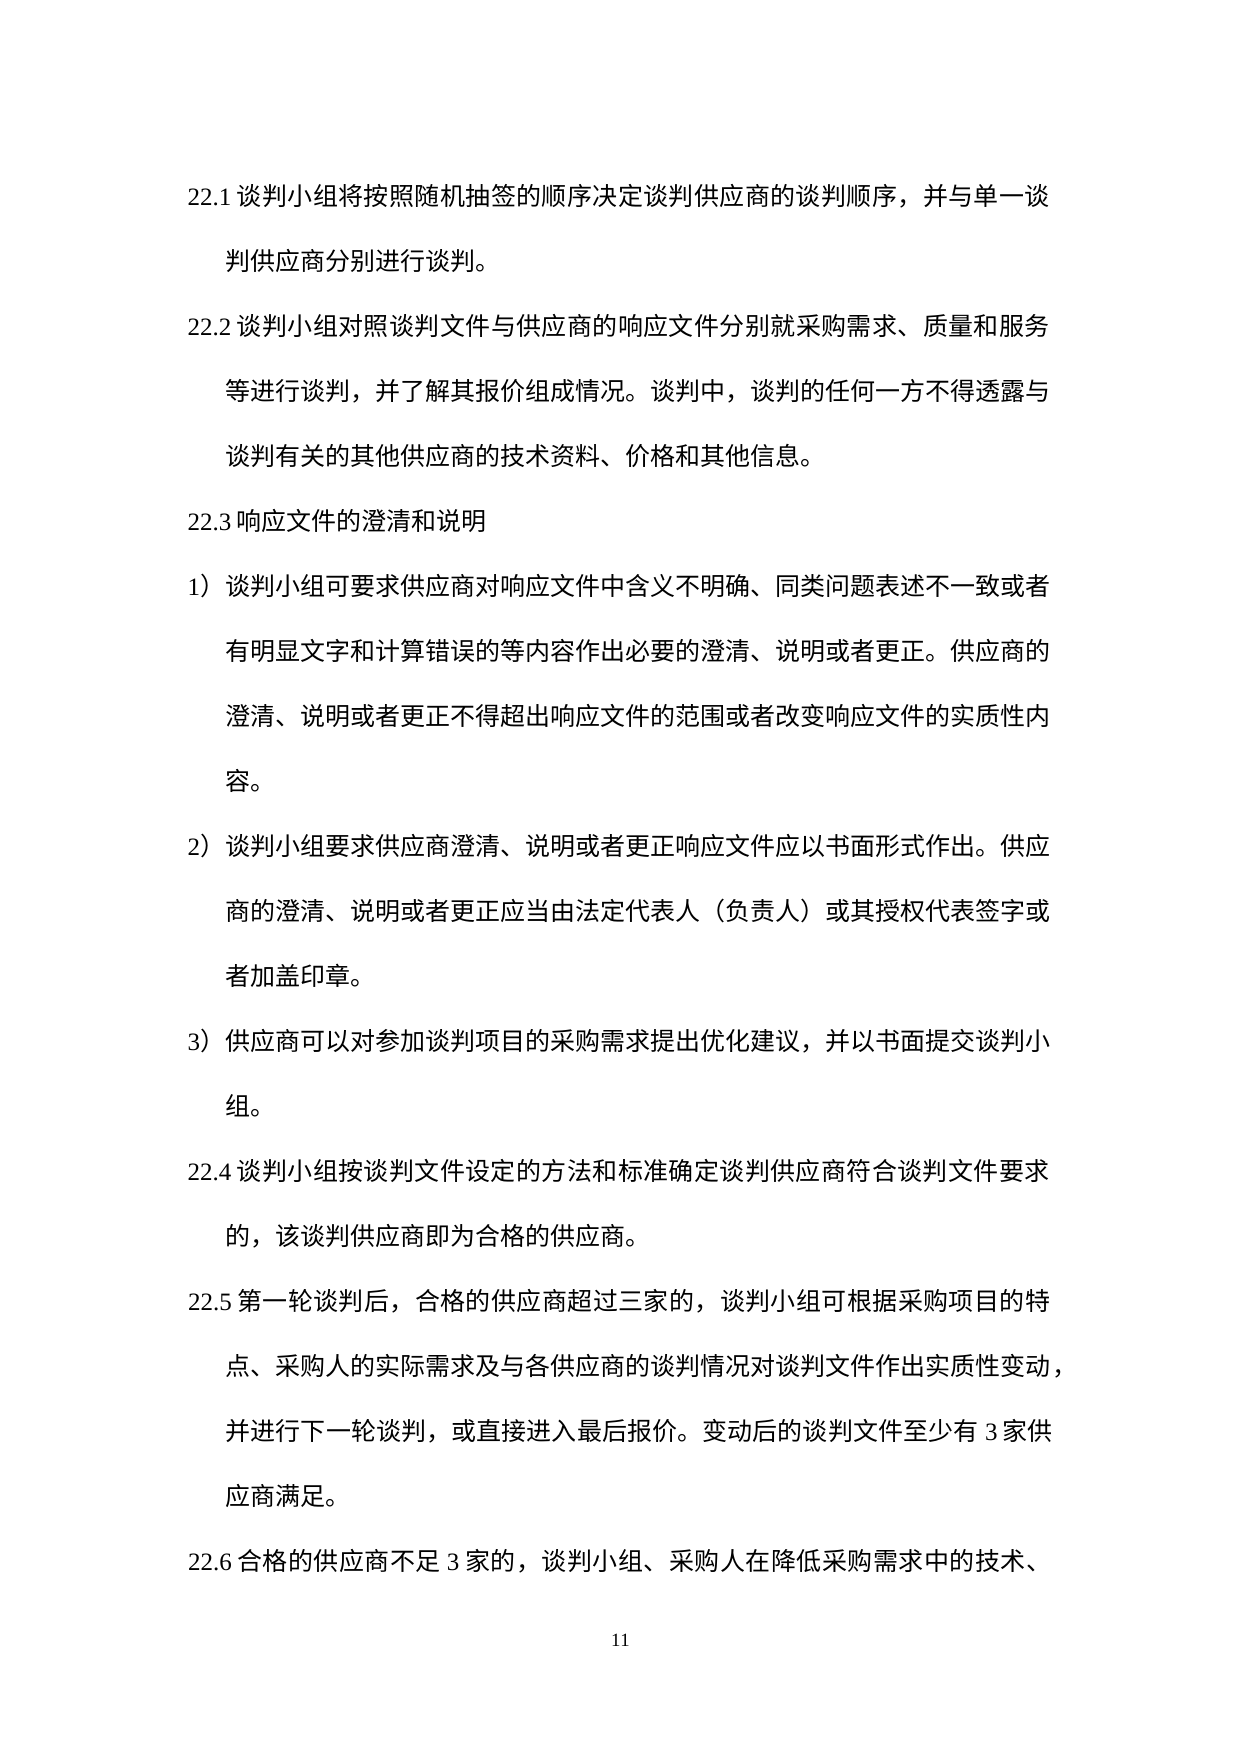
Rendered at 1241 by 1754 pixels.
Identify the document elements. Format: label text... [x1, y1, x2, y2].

text 22.3响应文件的澄清和说明 [187, 487, 1053, 552]
text 2）谈判小组要求供应商澄清、说明或者更正响应文件应以书面形式作出。供应商的澄清、说明或者更正应当由法定代表人（负责人）或其授权代表签字或者加盖印章。 [187, 812, 1053, 1007]
text 3）供应商可以对参加谈判项目的采购需求提出优化建议，并以书面提交谈判小组。 [187, 1007, 1053, 1137]
text 22.4谈判小组按谈判文件设定的方法和标准确定谈判供应商符合谈判文件要求的，该谈判供应商即为合格的供应商。 [187, 1137, 1053, 1267]
text 22.5第一轮谈判后，合格的供应商超过三家的，谈判小组可根据采购项目的特点、采购人的实际需求及与各供应商的谈判情况对谈判文件作出实质性变动，并进行下一轮谈判，或直接进入最后报价。变动后的谈判文件至少有3家供应商满足。 [188, 1267, 1053, 1527]
text 22.2谈判小组对照谈判文件与供应商的响应文件分别就采购需求、质量和服务等进行谈判，并了解其报价组成情况。谈判中，谈判的任何一方不得透露与谈判有关的其他供应商的技术资料、价格和其他信息。 [187, 292, 1053, 487]
text 1）谈判小组可要求供应商对响应文件中含义不明确、同类问题表述不一致或者有明显文字和计算错误的等内容作出必要的澄清、说明或者更正。供应商的澄清、说明或者更正不得超出响应文件的范围或者改变响应文件的实质性内容。 [187, 552, 1053, 812]
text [188, 1527, 1053, 1592]
text 22.1谈判小组将按照随机抽签的顺序决定谈判供应商的谈判顺序，并与单一谈判供应商分别进行谈判。 [187, 162, 1053, 292]
